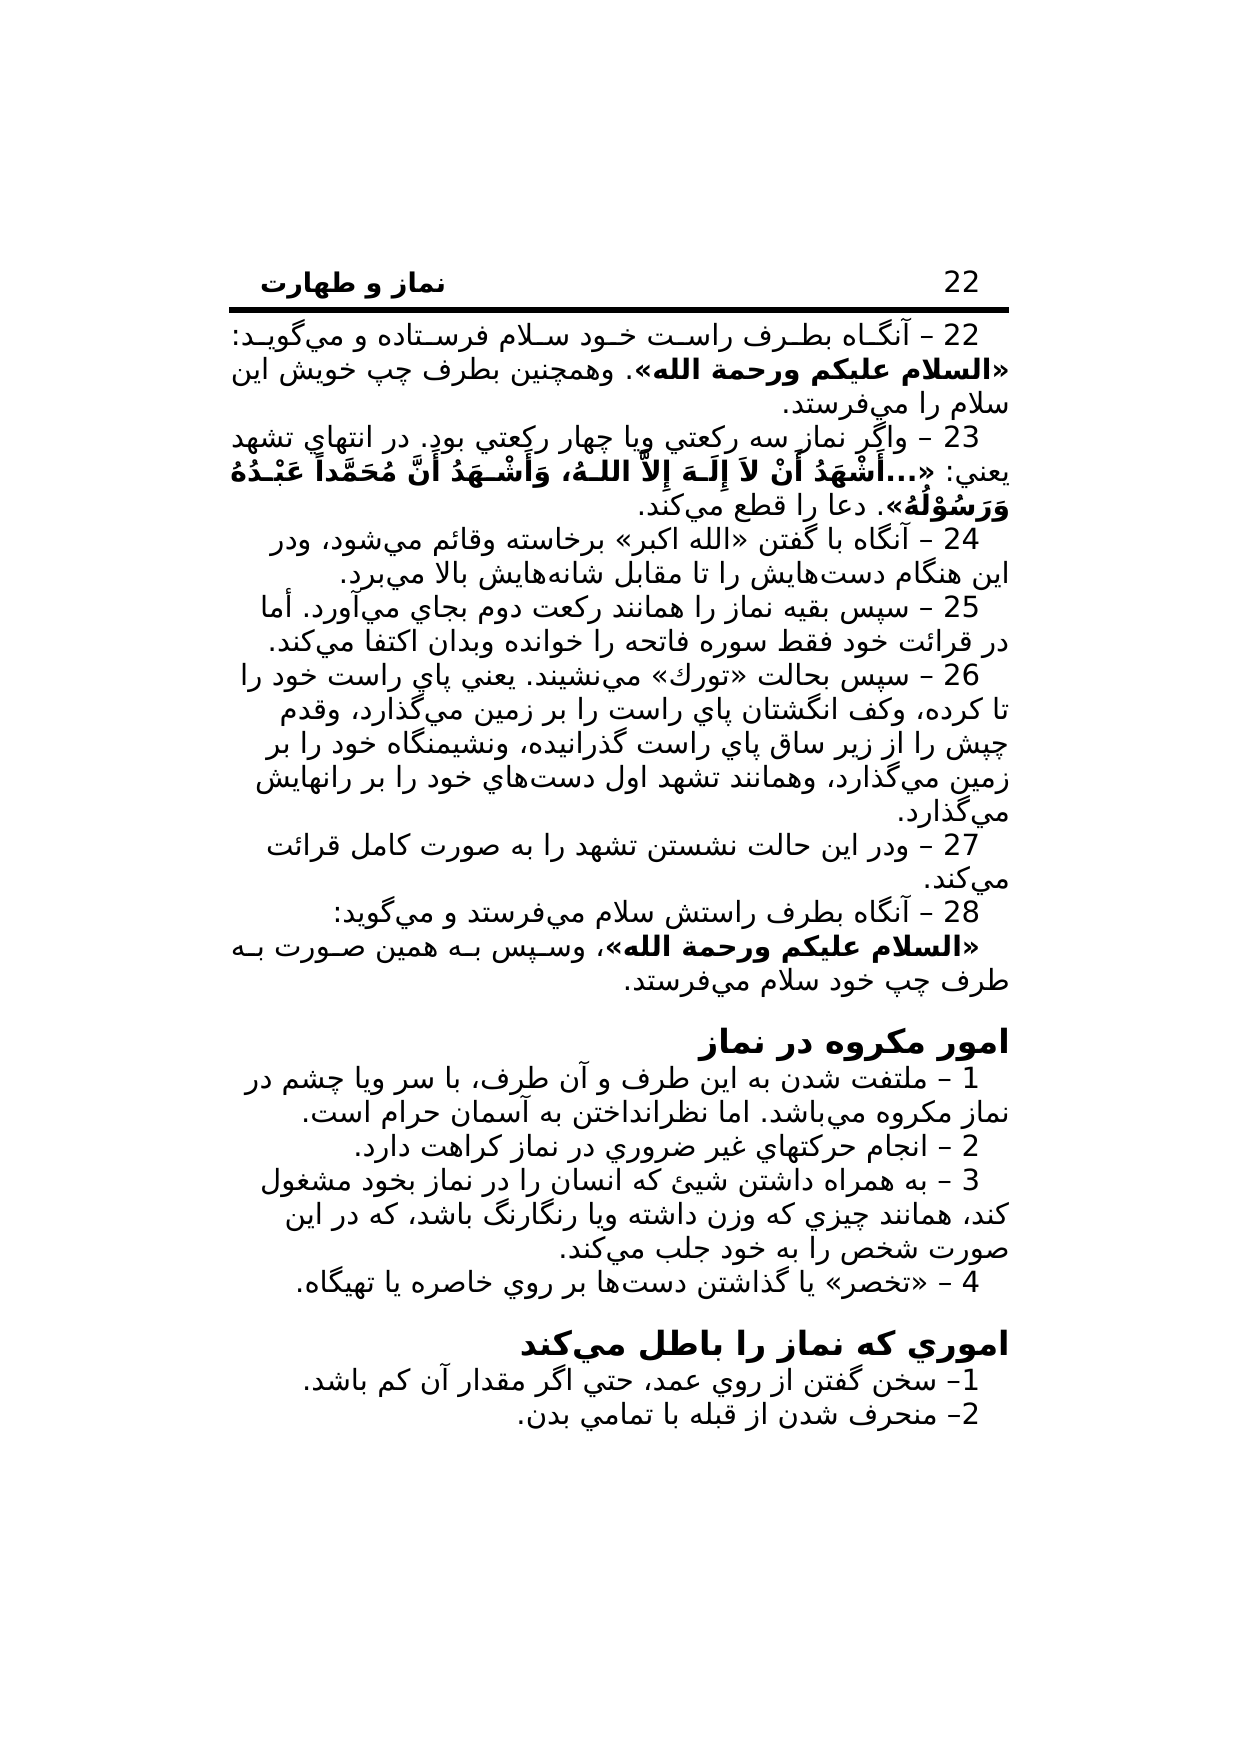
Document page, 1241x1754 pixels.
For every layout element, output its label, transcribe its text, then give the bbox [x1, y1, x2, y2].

text امور مكروه در نماز [230, 1023, 1010, 1062]
text 1– سخن گفتن از روي عمد، حتي اگر مقدار آن كم باشد. [230, 1363, 1010, 1397]
text 28 – آنگاه بطرف راستش سلام مي‌فرستد و مي‌گويد: [230, 896, 1010, 930]
text 23 – واگر نماز سه ركعتي ويا چهار ركعتي بود. در انتهاي تشهد يعني: «...أَشْهَدُ أَنْ لاَ إِلَهَ إِلاَّ اللهُ، وَأَشْهَدُ أَنَّ مُحَمَّداً عَبْدُهُ وَرَسُوْلُهُ». دعا را قطع مي‌كند. [230, 420, 1010, 522]
text 22 – آنگاه بطرف راست خود سلام فرستاده و مي‌گويد: «السلام عليكم ورحمة الله». وهمچنين بطرف چپ خويش اين سلام را مي‌فرستد. [230, 318, 1010, 420]
text اموري كه نماز را باطل مي‌كند [230, 1324, 1010, 1363]
text 2 – انجام حركتهاي غير ضروري در نماز كراهت دارد. [230, 1129, 1010, 1163]
text 1 – ملتفت شدن به اين طرف و آن طرف، با سر ويا چشم در نماز مكروه مي‌باشد. اما نظرانداختن به آسمان حرام است. [230, 1062, 1010, 1129]
text 27 – ودر اين حالت نشستن تشهد را به صورت كامل قرائت مي‌كند. [230, 828, 1010, 896]
text 4 – «تخصر» يا گذاشتن دست‌ها بر روي خاصره يا تهيگاه. [230, 1265, 1010, 1299]
text 26 – سپس بحالت «تورك» مي‌نشيند. يعني پاي راست خود را تا كرده، وكف انگشتان پاي راست را بر زمين مي‌گذارد، وقدم چپش را از زير ساق پاي راست گذرانيده، ونشيمنگاه خود را بر زمين مي‌گذارد، وهمانند تشهد اول دست‌هاي خود را بر رانهايش مي‌گذارد. [230, 658, 1010, 828]
text 2– منحرف شدن از قبله با تمامي بدن. [230, 1397, 1010, 1431]
text 24 – آنگاه با گفتن «الله اكبر» برخاسته وقائم مي‌شود، ودر اين هنگام دست‌هايش را تا مقابل شانه‌هايش بالا مي‌برد. [230, 522, 1010, 590]
text 3 – به همراه داشتن شيئ كه انسان را در نماز بخود مشغول كند، همانند چيزي كه وزن داشته ويا رنگارنگ باشد، كه در اين صورت شخص را به خود جلب مي‌كند. [230, 1163, 1010, 1265]
text 25 – سپس بقيه نماز را همانند ركعت دوم بجاي مي‌آورد. أما در قرائت خود فقط سوره فاتحه را خوانده وبدان اكتفا مي‌كند. [230, 590, 1010, 658]
text «السلام عليكم ورحمة الله»، وسپس به همين صورت به طرف چپ خود سلام مي‌فرستد. [230, 930, 1010, 998]
